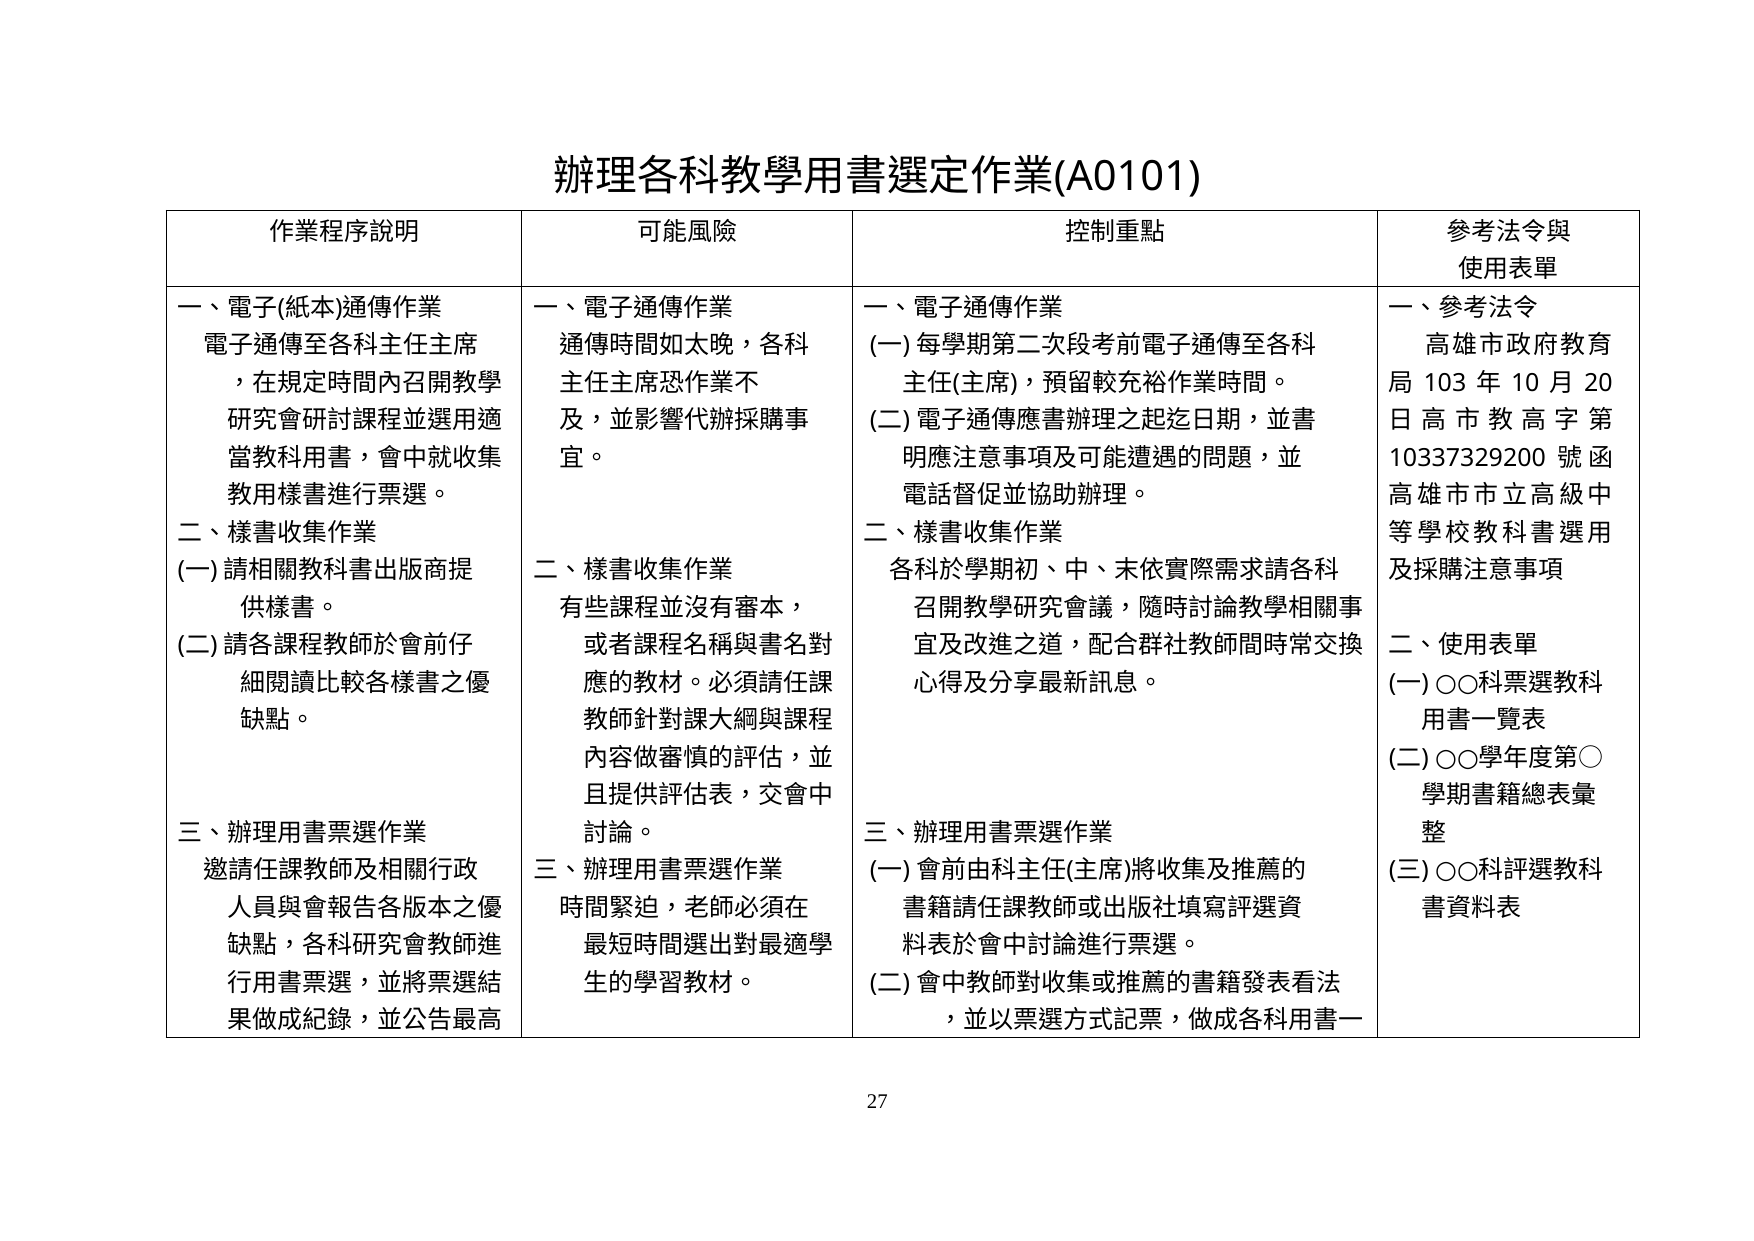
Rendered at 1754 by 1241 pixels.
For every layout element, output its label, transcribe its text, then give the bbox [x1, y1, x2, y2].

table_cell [167, 287, 521, 1037]
table_header 參考法令與 使用表單 [1378, 211, 1639, 286]
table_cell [853, 287, 1377, 1037]
table_header 可能風險 [522, 211, 852, 286]
table_header 作業程序說明 [167, 211, 521, 286]
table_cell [522, 287, 852, 1037]
table_header 控制重點 [853, 211, 1377, 286]
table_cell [1378, 287, 1639, 1037]
text 辦理各科教學用書選定作業(A0101) [177, 135, 1577, 210]
